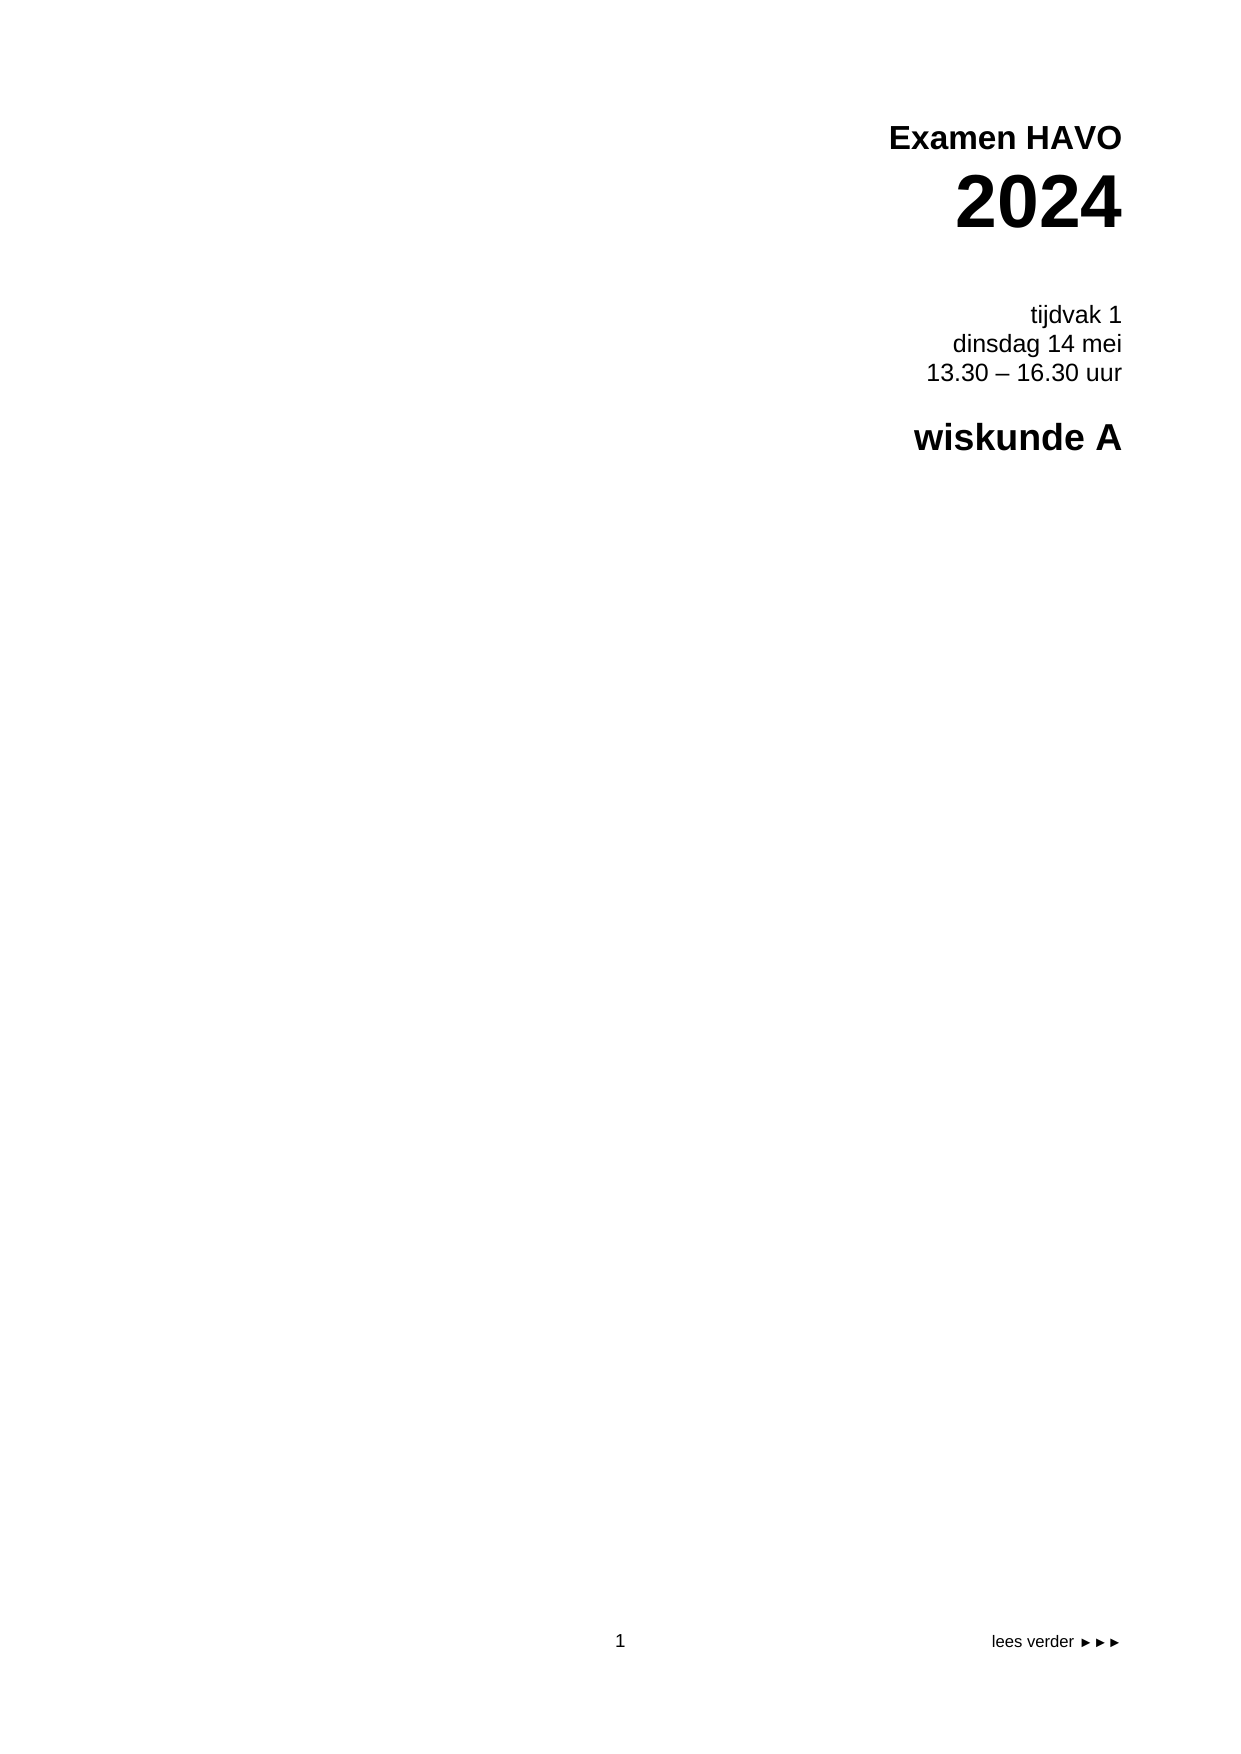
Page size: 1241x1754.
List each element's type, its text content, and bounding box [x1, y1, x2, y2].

text tijdvak 1 [118, 300, 1122, 329]
text 13.30 – 16.30 uur [118, 358, 1122, 387]
text dinsdag 14 mei [118, 329, 1122, 358]
text wiskunde A [118, 415, 1122, 458]
text 2024 [118, 157, 1122, 243]
text Examen HAVO [118, 118, 1122, 157]
